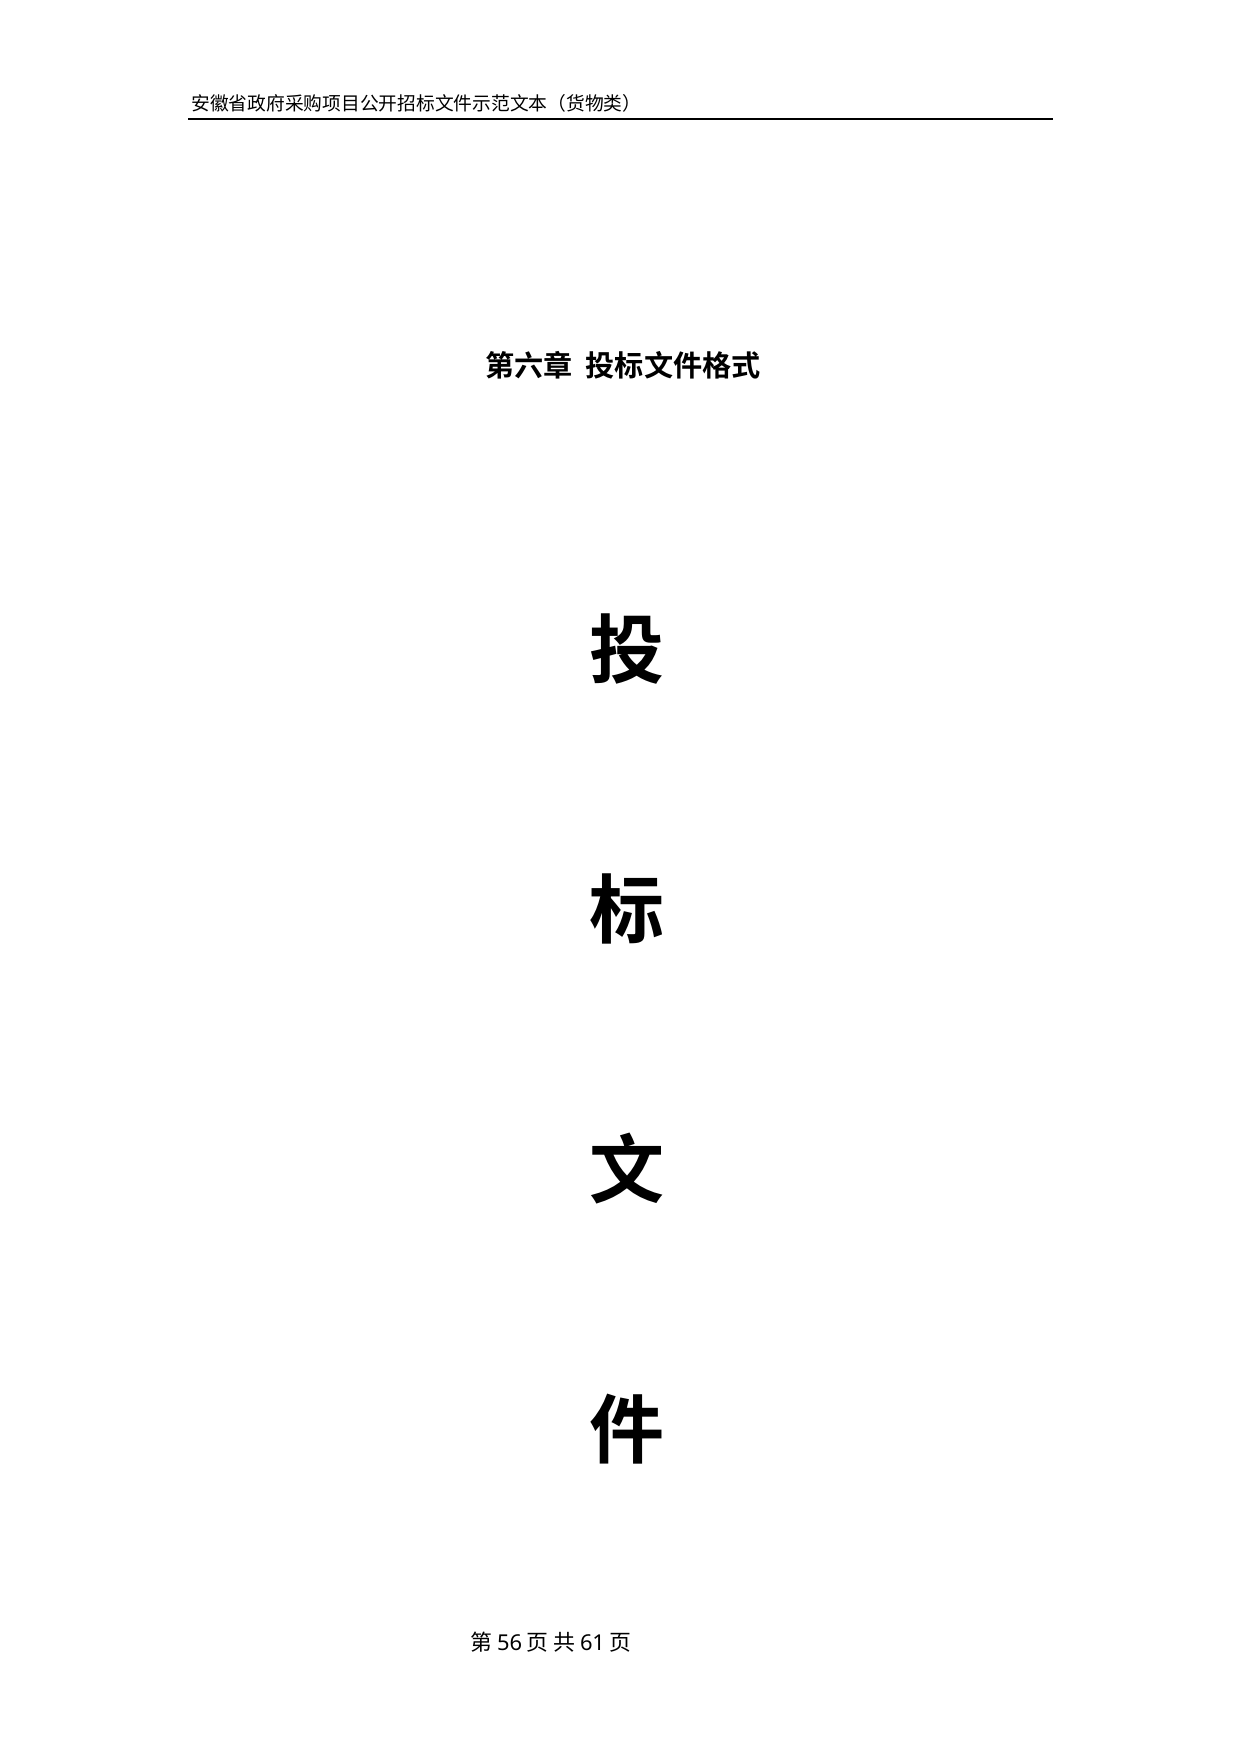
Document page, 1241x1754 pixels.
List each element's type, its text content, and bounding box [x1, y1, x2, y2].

text 第六章 投标文件格式 [187, 332, 1053, 397]
text 件 [187, 1360, 1053, 1490]
text 文 [187, 1100, 1053, 1230]
text 投 [187, 580, 1053, 710]
text 标 [187, 840, 1053, 970]
